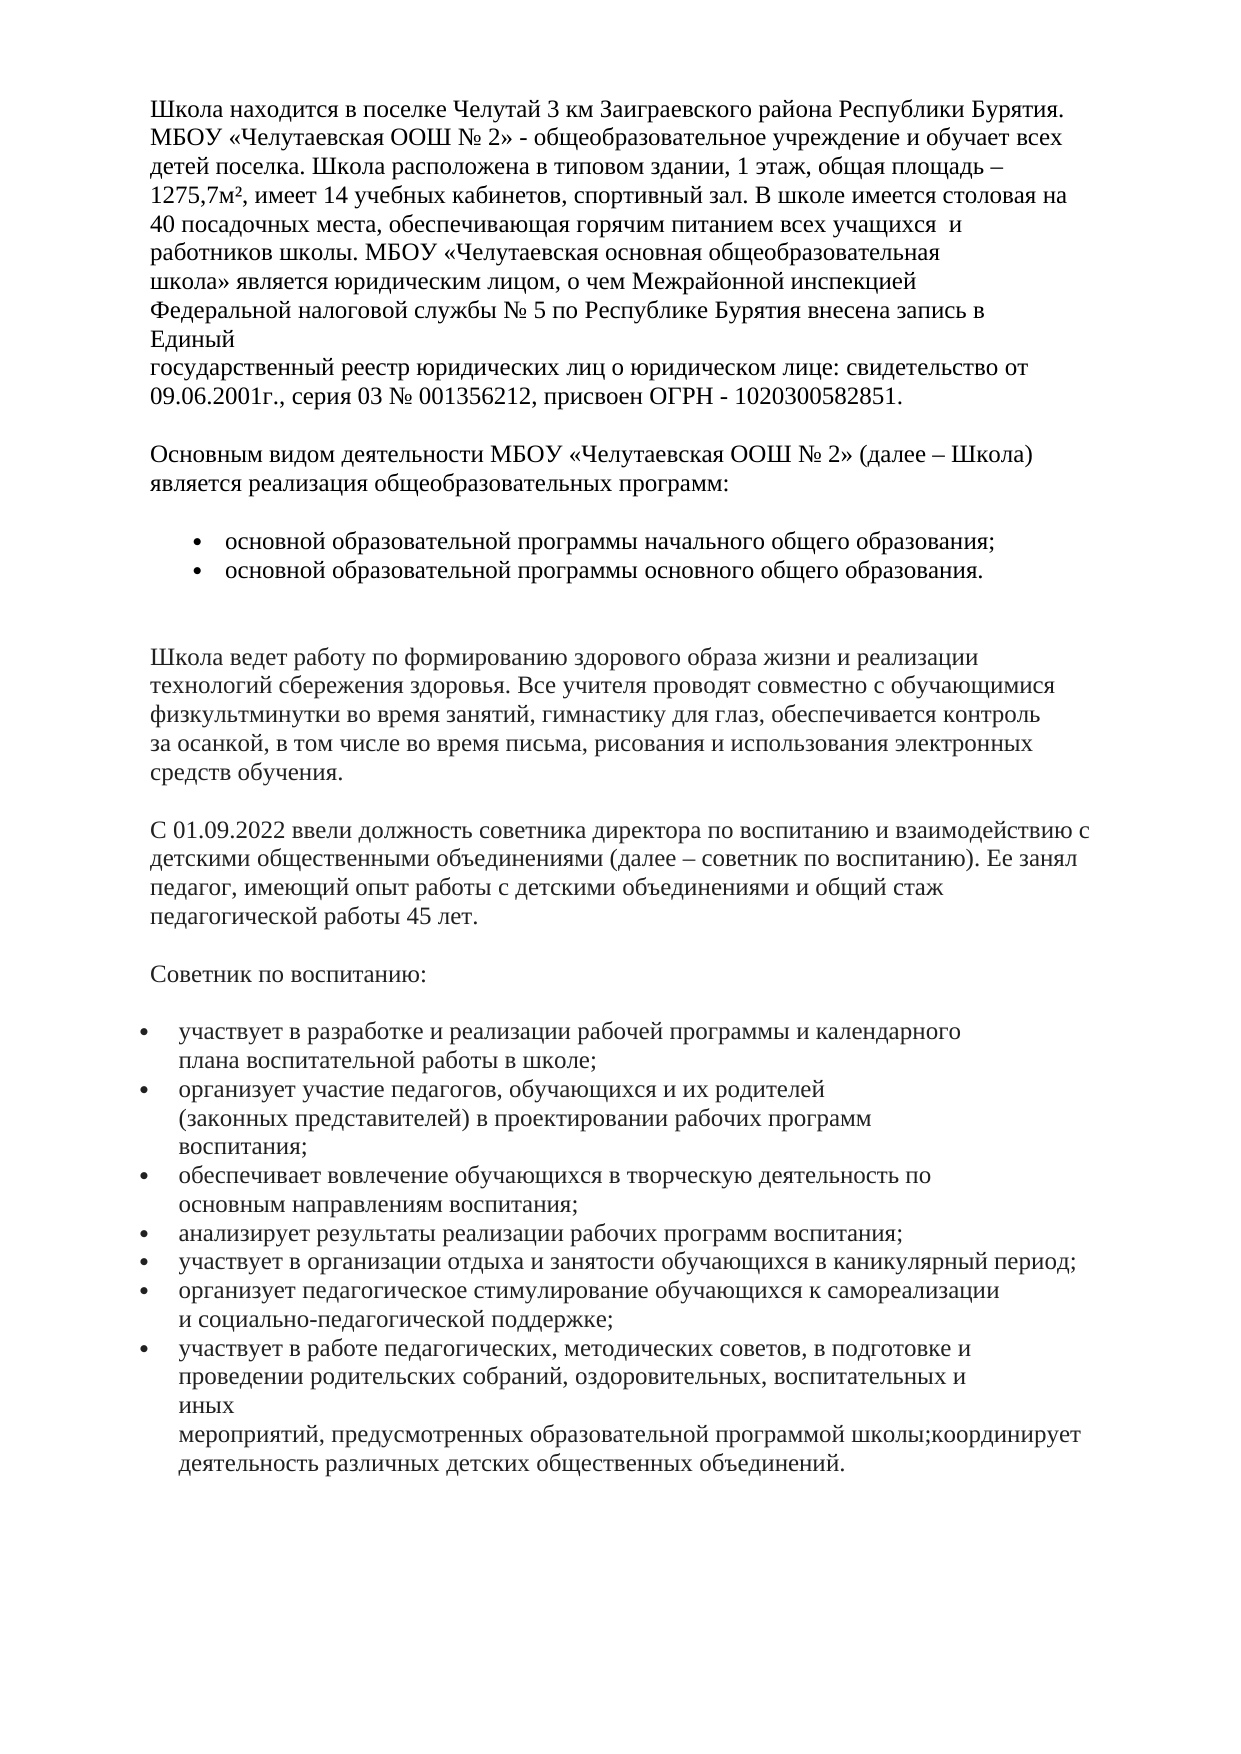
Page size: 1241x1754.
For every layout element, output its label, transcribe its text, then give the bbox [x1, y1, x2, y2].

text педагогической работы 45 лет. Советник по воспитанию: [150, 901, 480, 987]
text Школа ведет работу по формированию здорового образа жизни и реализации технологий сбережения здоровья. Все учителя проводят совместно с обучающимися физкультминутки во время занятий, гимнастику для глаз, обеспечивается контроль за осанкой, в том числе во время письма, рисования и использования электронных средств обучения. [150, 642, 1057, 786]
list организует участие педагогов, обучающихся и их родителей (законных представителей) в проектировании рабочих программ воспитания; [140, 1074, 941, 1160]
list анализирует результаты реализации рабочих программ воспитания; [140, 1218, 1198, 1246]
text Основным видом деятельности МБОУ «Челутаевская ООШ № 2» (далее – Школа) является реализация общеобразовательных программ: [150, 439, 1052, 497]
text работников школы. МБОУ «Челутаевская основная общеобразовательная школа» является юридическим лицом, о чем Межрайонной инспекцией Федеральной налоговой службы № 5 по Республике Бурятия внесена запись в Единый [150, 237, 1001, 352]
list участвует в работе педагогических, методических советов, в подготовке и проведении родительских собраний, оздоровительных, воспитательных и иных [140, 1333, 1028, 1419]
list участвует в разработке и реализации рабочей программы и календарного плана воспитательной работы в школе; [140, 1016, 1029, 1074]
list основной образовательной программы основного общего образования. [194, 555, 1198, 583]
text С 01.09.2022 ввели должность советника директора по воспитанию и взаимодействию с детскими общественными объединениями (далее – советник по воспитанию). Ее занял педагог, имеющий опыт работы с детскими объединениями и общий стаж [150, 815, 1092, 901]
text государственный реестр юридических лиц о юридическом лице: свидетельство от 09.06.2001г., серия 03 № 001356212, присвоен ОГРН - 1020300582851. [150, 352, 1069, 410]
list организует педагогическое стимулирование обучающихся к самореализации и социально-педагогической поддержке; [140, 1275, 1019, 1333]
list обеспечивает вовлечение обучающихся в творческую деятельность по основным направлениям воспитания; [140, 1160, 1045, 1218]
text мероприятий, предусмотренных образовательной программой школы;координирует деятельность различных детских общественных объединений. [178, 1419, 1198, 1476]
text Школа находится в поселке Челутай 3 км Заиграевского района Республики Бурятия. МБОУ «Челутаевская ООШ № 2» - общеобразовательное учреждение и обучает всех детей поселка. Школа расположена в типовом здании, 1 этаж, общая площадь – 1275,7м², имеет 14 учебных кабинетов, спортивный зал. В школе имеется столовая на 40 посадочных места, обеспечивающая горячим питанием всех учащихся и [150, 94, 1069, 237]
list участвует в организации отдыха и занятости обучающихся в каникулярный период; [140, 1246, 1198, 1275]
list основной образовательной программы начального общего образования; [194, 526, 1198, 555]
